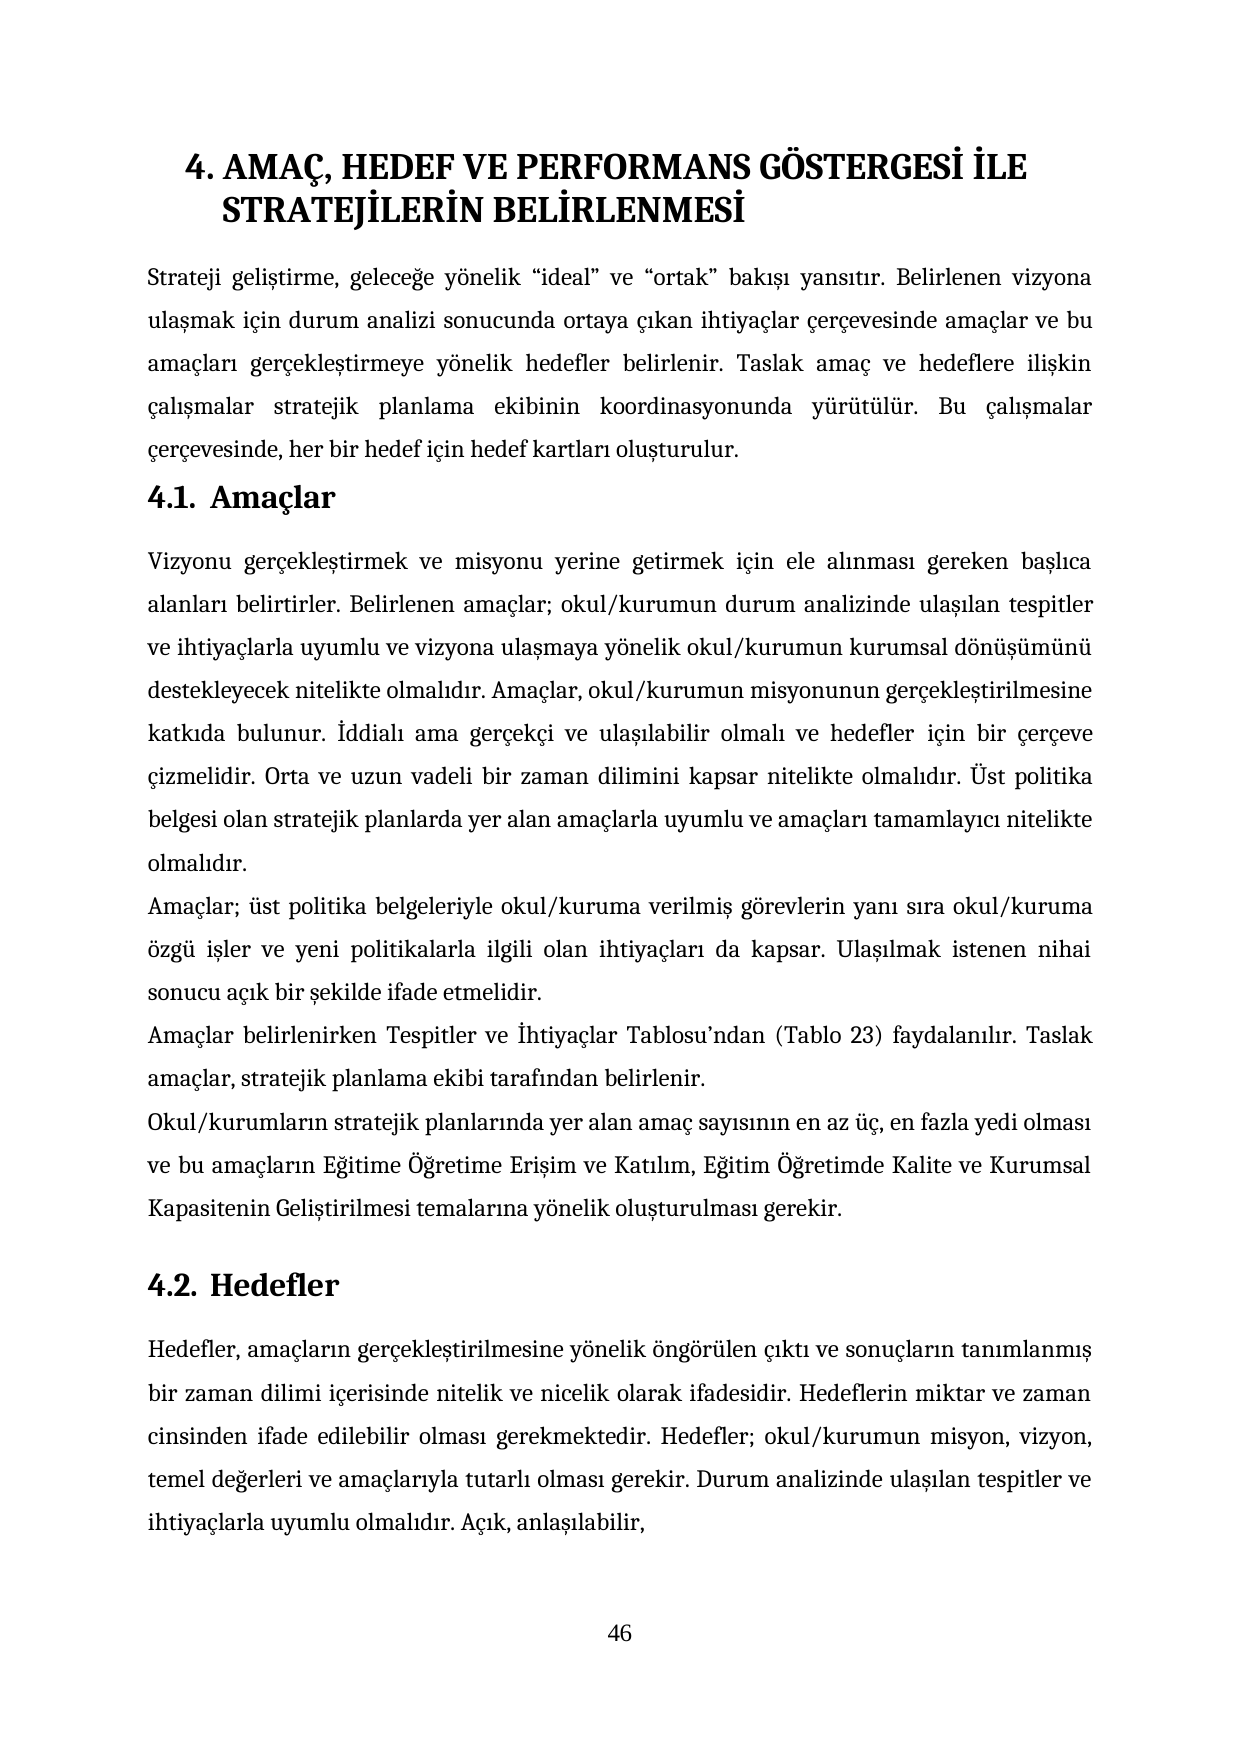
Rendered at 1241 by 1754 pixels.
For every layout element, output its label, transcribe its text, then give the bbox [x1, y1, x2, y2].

subtitle Amaçlar [148, 478, 1198, 516]
text Strateji geliştirme, geleceğe yönelik “ideal” ve “ortak” bakışı yansıtır. Belirlenen vizyona ulaşmak için durum analizi sonucunda ortaya çıkan ihtiyaçlar çerçevesinde amaçlar ve bu amaçları gerçekleştirmeye yönelik hedefler belirlenir. Taslak amaç ve hedeflere ilişkin çalışmalar stratejik planlama ekibinin koordinasyonunda yürütülür. Bu çalışmalar çerçevesinde, her bir hedef için hedef kartları oluşturulur. [148, 262, 1093, 464]
text Okul/kurumların stratejik planlarında yer alan amaç sayısının en az üç, en fazla yedi olması ve bu amaçların Eğitime Öğretime Erişim ve Katılım, Eğitim Öğretimde Kalite ve Kurumsal Kapasitenin Geliştirilmesi temalarına yönelik oluşturulması gerekir. [148, 1107, 1093, 1222]
text Amaçlar; üst politika belgeleriyle okul/kuruma verilmiş görevlerin yanı sıra okul/kuruma özgü işler ve yeni politikalarla ilgili olan ihtiyaçları da kapsar. Ulaşılmak istenen nihai sonucu açık bir şekilde ifade etmelidir. [148, 892, 1093, 1007]
text Vizyonu gerçekleştirmek ve misyonu yerine getirmek için ele alınması gereken başlıca alanları belirtirler. Belirlenen amaçlar; okul/kurumun durum analizinde ulaşılan tespitler ve ihtiyaçlarla uyumlu ve vizyona ulaşmaya yönelik okul/kurumun kurumsal dönüşümünü destekleyecek nitelikte olmalıdır. Amaçlar, okul/kurumun misyonunun gerçekleştirilmesine katkıda bulunur. İddialı ama gerçekçi ve ulaşılabilir olmalı ve hedefler için bir çerçeve çizmelidir. Orta ve uzun vadeli bir zaman dilimini kapsar nitelikte olmalıdır. Üst politika belgesi olan stratejik planlarda yer alan amaçlarla uyumlu ve amaçları tamamlayıcı nitelikte olmalıdır. [148, 547, 1093, 877]
subtitle AMAÇ, HEDEF VE PERFORMANS GÖSTERGESİ İLE STRATEJİLERİN BELİRLENMESİ [185, 146, 1054, 232]
text Amaçlar belirlenirken Tespitler ve İhtiyaçlar Tablosu’ndan (Tablo 23) faydalanılır. Taslak amaçlar, stratejik planlama ekibi tarafından belirlenir. [148, 1021, 1093, 1093]
text Hedefler, amaçların gerçekleştirilmesine yönelik öngörülen çıktı ve sonuçların tanımlanmış bir zaman dilimi içerisinde nitelik ve nicelik olarak ifadesidir. Hedeflerin miktar ve zaman cinsinden ifade edilebilir olması gerekmektedir. Hedefler; okul/kurumun misyon, vizyon, temel değerleri ve amaçlarıyla tutarlı olması gerekir. Durum analizinde ulaşılan tespitler ve ihtiyaçlarla uyumlu olmalıdır. Açık, anlaşılabilir, [148, 1335, 1093, 1537]
subtitle Hedefler [148, 1267, 1198, 1305]
